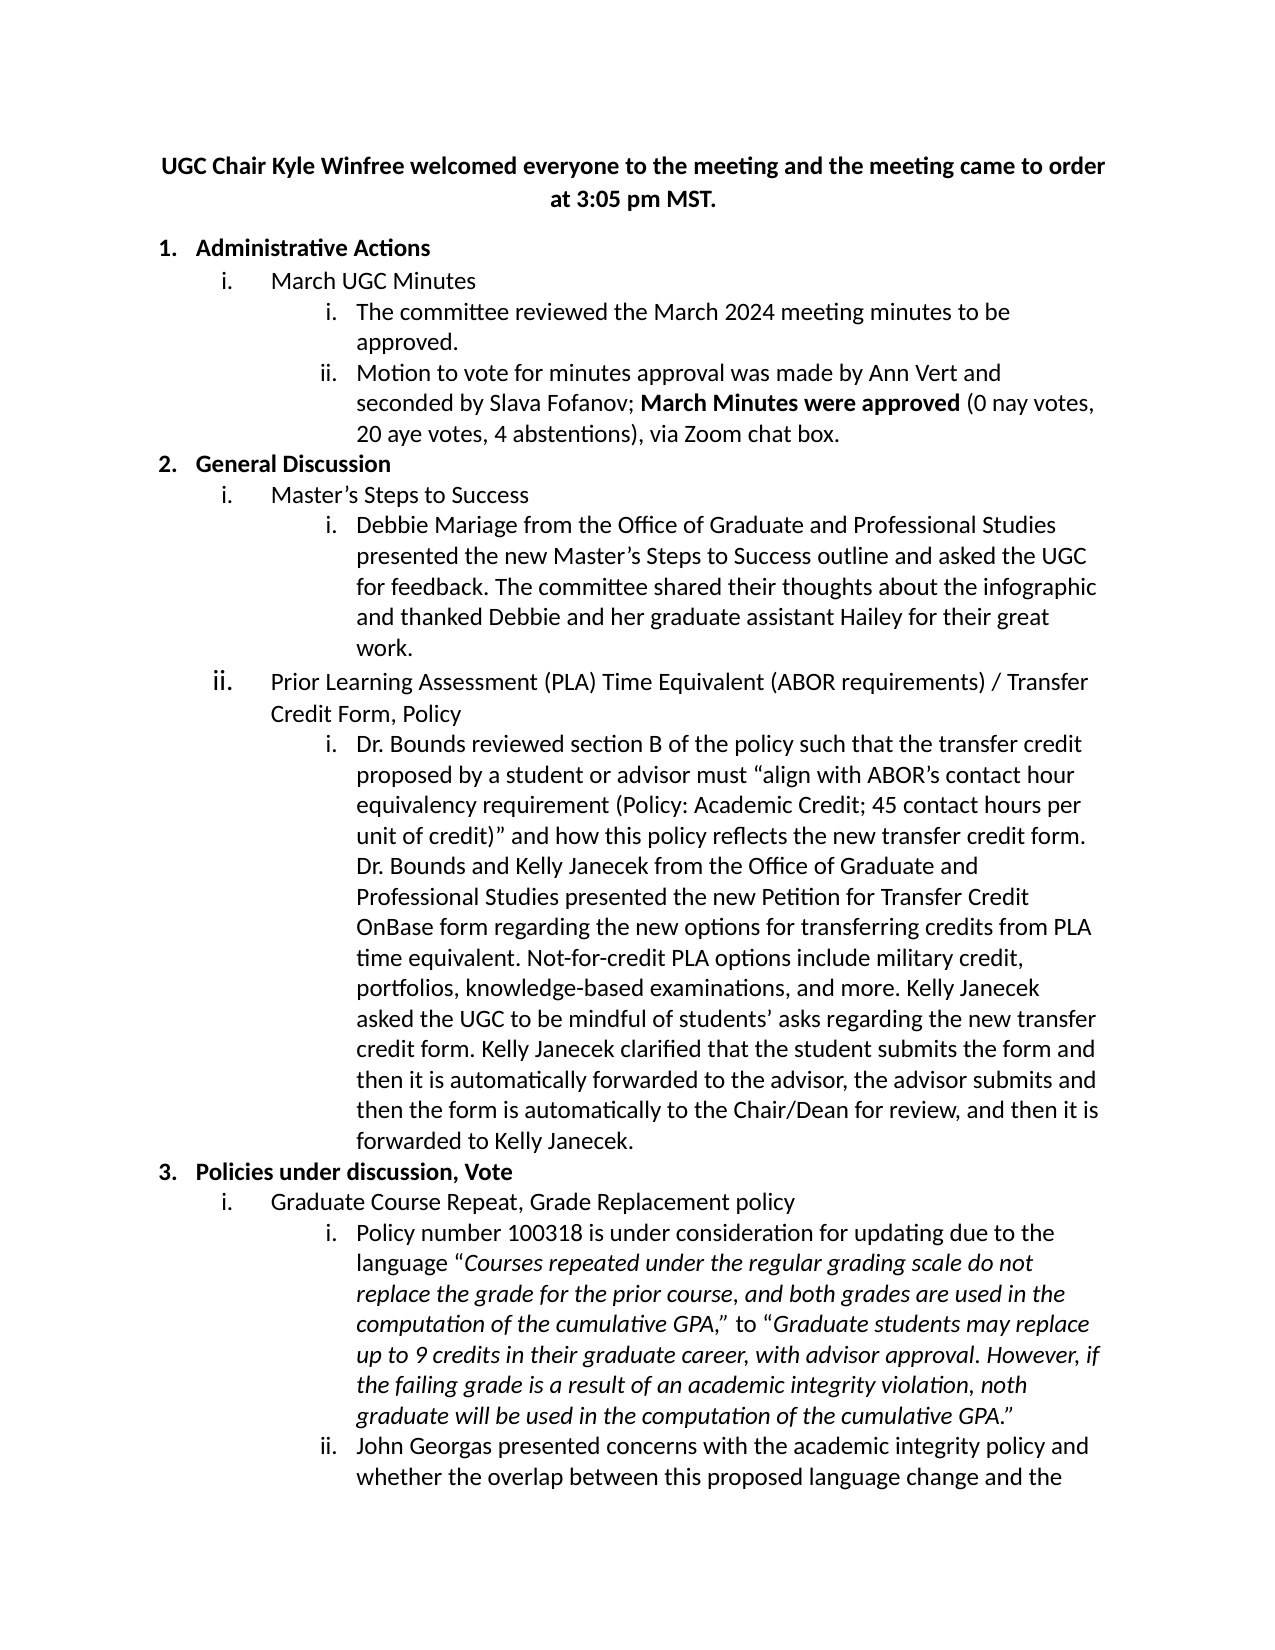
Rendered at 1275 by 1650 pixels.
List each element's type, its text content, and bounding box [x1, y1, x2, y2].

list Motion to vote for minutes approval was made by Ann Vert and seconded by Slava Fofanov; March Minutes were approved (0 nay votes, 20 aye votes, 4 abstentions), via Zoom chat box. [337, 357, 1103, 448]
list Administrative Actions [158, 232, 1108, 263]
list Prior Learning Assessment (PLA) Time Equivalent (ABOR requirements) / Transfer Credit Form, Policy [233, 662, 1103, 728]
list March UGC Minutes [233, 265, 1103, 296]
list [337, 1430, 1103, 1491]
list Graduate Course Repeat, Grade Replacement policy [233, 1186, 1103, 1217]
list Master’s Steps to Success [233, 479, 1103, 509]
text UGC Chair Kyle Winfree welcomed everyone to the meeting and the meeting came to order at 3:05 pm MST. [158, 150, 1108, 213]
list Policy number 100318 is under consideration for updating due to the language “Courses repeated under the regular grading scale do not replace the grade for the prior course, and both grades are used in the computation of the cumulative GPA,” to “Graduate students may replace up to 9 credits in their graduate career, with advisor approval. However, if the failing grade is a result of an academic integrity violation, noth graduate will be used in the computation of the cumulative GPA.” [337, 1217, 1103, 1430]
list Policies under discussion, Vote [158, 1156, 1103, 1186]
list Debbie Mariage from the Office of Graduate and Professional Studies presented the new Master’s Steps to Success outline and asked the UGC for feedback. The committee shared their thoughts about the infographic and thanked Debbie and her graduate assistant Hailey for their great work. [337, 509, 1103, 662]
list Dr. Bounds reviewed section B of the policy such that the transfer credit proposed by a student or advisor must “align with ABOR’s contact hour equivalency requirement (Policy: Academic Credit; 45 contact hours per unit of credit)” and how this policy reflects the new transfer credit form. Dr. Bounds and Kelly Janecek from the Office of Graduate and Professional Studies presented the new Petition for Transfer Credit OnBase form regarding the new options for transferring credits from PLA time equivalent. Not-for-credit PLA options include military credit, portfolios, knowledge-based examinations, and more. Kelly Janecek asked the UGC to be mindful of students’ asks regarding the new transfer credit form. Kelly Janecek clarified that the student submits the form and then it is automatically forwarded to the advisor, the advisor submits and then the form is automatically to the Chair/Dean for review, and then it is forwarded to Kelly Janecek. [337, 728, 1103, 1156]
list The committee reviewed the March 2024 meeting minutes to be approved. [337, 296, 1103, 357]
list General Discussion [158, 448, 1103, 479]
